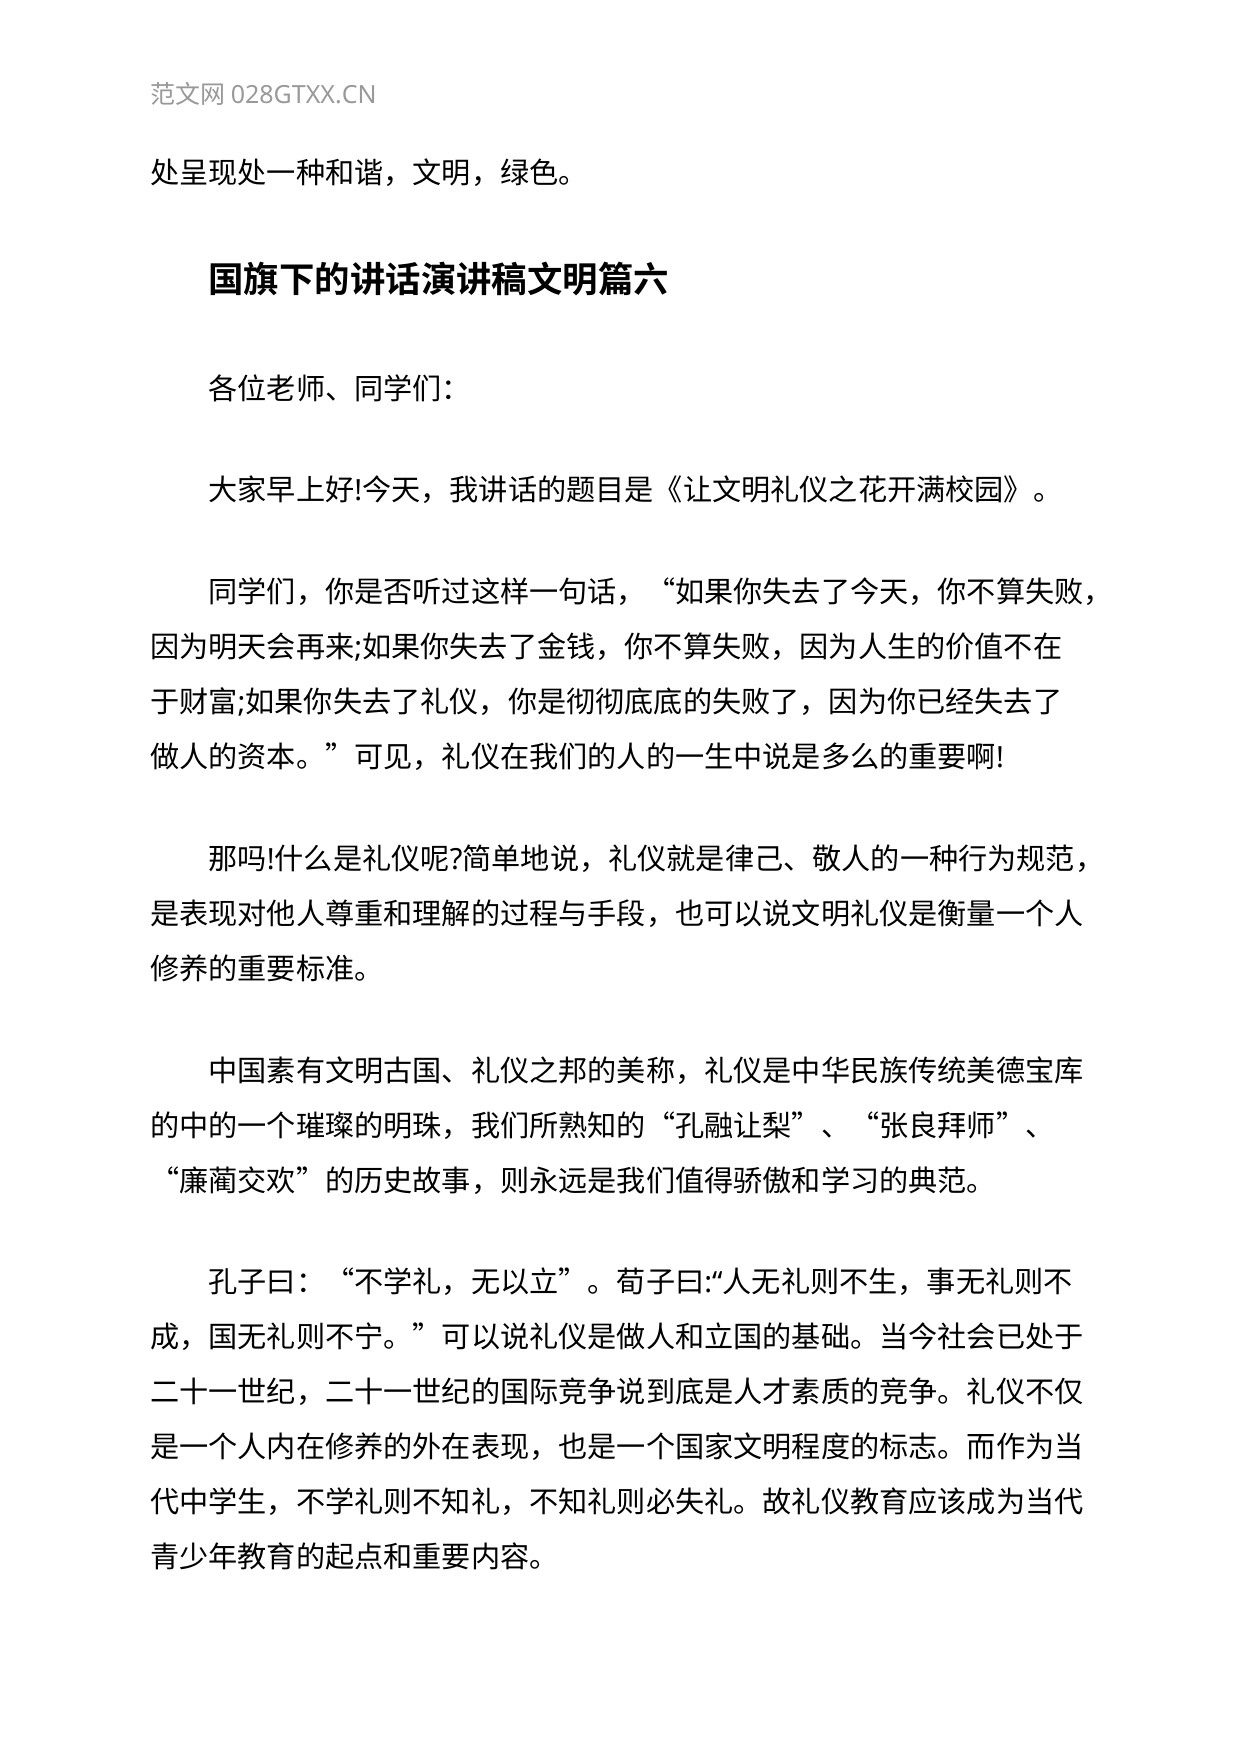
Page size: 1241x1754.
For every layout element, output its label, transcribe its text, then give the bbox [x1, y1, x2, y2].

text 中国素有文明古国、礼仪之邦的美称，礼仪是中华民族传统美德宝库的中的一个璀璨的明珠，我们所熟知的“孔融让梨”、“张良拜师”、“廉蔺交欢”的历史故事，则永远是我们值得骄傲和学习的典范。 [150, 1047, 1090, 1199]
text 各位老师、同学们： [150, 365, 1090, 407]
text 孔子曰：“不学礼，无以立”。荀子曰:“人无礼则不生，事无礼则不成，国无礼则不宁。”可以说礼仪是做人和立国的基础。当今社会已处于二十一世纪，二十一世纪的国际竞争说到底是人才素质的竞争。礼仪不仅是一个人内在修养的外在表现，也是一个国家文明程度的标志。而作为当代中学生，不学礼则不知礼，不知礼则必失礼。故礼仪教育应该成为当代青少年教育的起点和重要内容。 [150, 1259, 1090, 1576]
text 大家早上好!今天，我讲话的题目是《让文明礼仪之花开满校园》。 [150, 467, 1090, 509]
text 国旗下的讲话演讲稿文明篇六 [150, 252, 1090, 303]
text 同学们，你是否听过这样一句话，“如果你失去了今天，你不算失败，因为明天会再来;如果你失去了金钱，你不算失败，因为人生的价值不在于财富;如果你失去了礼仪，你是彻彻底底的失败了，因为你已经失去了做人的资本。”可见，礼仪在我们的人的一生中说是多么的重要啊! [150, 569, 1090, 776]
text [150, 150, 1090, 192]
text 那吗!什么是礼仪呢?简单地说，礼仪就是律己、敬人的一种行为规范，是表现对他人尊重和理解的过程与手段，也可以说文明礼仪是衡量一个人修养的重要标准。 [150, 836, 1090, 988]
